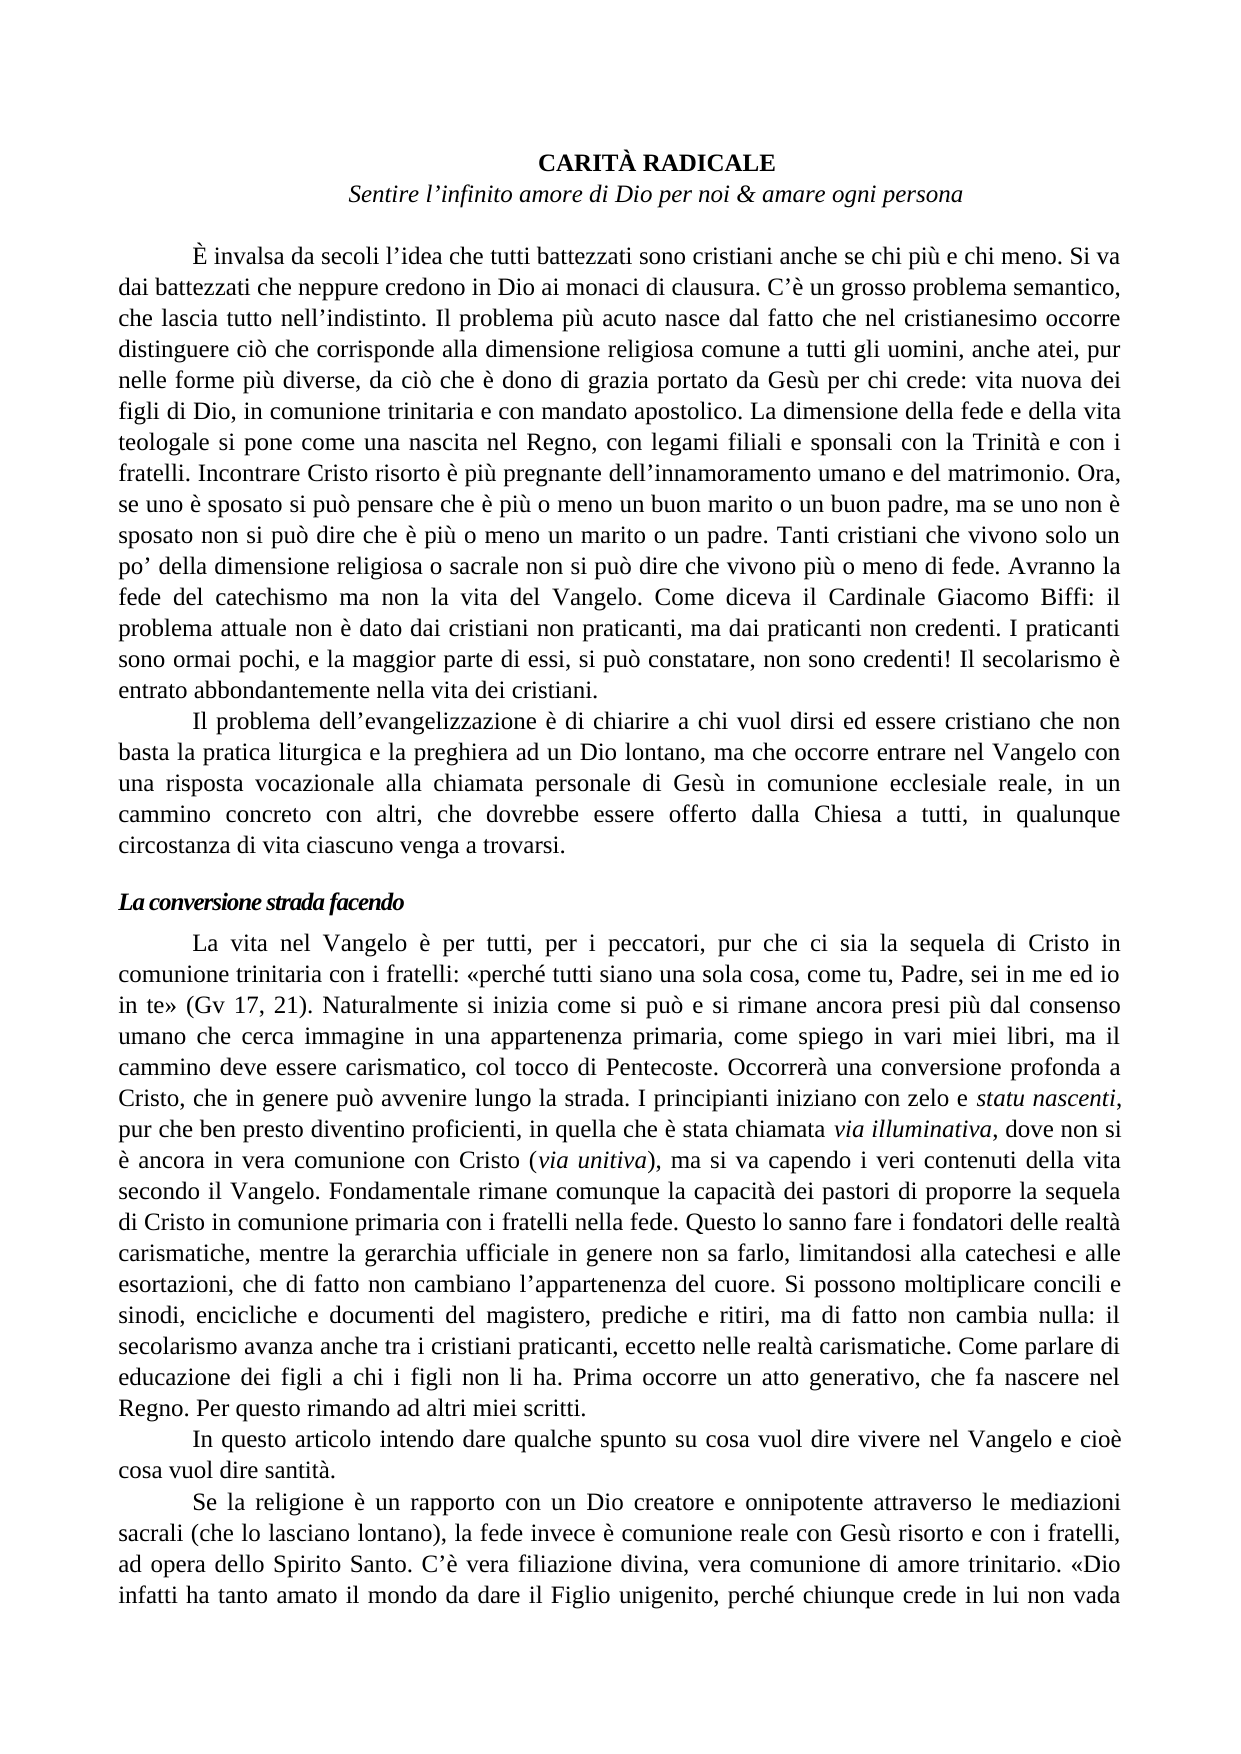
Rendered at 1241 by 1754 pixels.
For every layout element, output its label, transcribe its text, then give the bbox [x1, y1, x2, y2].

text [118, 1487, 1122, 1608]
text Il problema dell’evangelizzazione è di chiarire a chi vuol dirsi ed essere cristiano che non basta la pratica liturgica e la preghiera ad un Dio lontano, ma che occorre entrare nel Vangelo con una risposta vocazionale alla chiamata personale di Gesù in comunione ecclesiale reale, in un cammino concreto con altri, che dovrebbe essere offerto dalla Chiesa a tutti, in qualunque circostanza di vita ciascuno venga a trovarsi. [118, 706, 1122, 859]
text La vita nel Vangelo è per tutti, per i peccatori, pur che ci sia la sequela di Cristo in comunione trinitaria con i fratelli: «perché tutti siano una sola cosa, come tu, Padre, sei in me ed io in te» (Gv 17, 21). Naturalmente si inizia come si può e si rimane ancora presi più dal consenso umano che cerca immagine in una appartenenza primaria, come spiego in vari miei libri, ma il cammino deve essere carismatico, col tocco di Pentecoste. Occorrerà una conversione profonda a Cristo, che in genere può avvenire lungo la strada. I principianti iniziano con zelo e statu nascenti, pur che ben presto diventino proficienti, in quella che è stata chiamata via illuminativa, dove non si è ancora in vera comunione con Cristo (via unitiva), ma si va capendo i veri contenuti della vita secondo il Vangelo. Fondamentale rimane comunque la capacità dei pastori di proporre la sequela di Cristo in comunione primaria con i fratelli nella fede. Questo lo sanno fare i fondatori delle realtà carismatiche, mentre la gerarchia ufficiale in genere non sa farlo, limitandosi alla catechesi e alle esortazioni, che di fatto non cambiano l’appartenenza del cuore. Si possono moltiplicare concili e sinodi, encicliche e documenti del magistero, prediche e ritiri, ma di fatto non cambia nulla: il secolarismo avanza anche tra i cristiani praticanti, eccetto nelle realtà carismatiche. Come parlare di educazione dei figli a chi i figli non li ha. Prima occorre un atto generativo, che fa nascere nel Regno. Per questo rimando ad altri miei scritti. [118, 928, 1122, 1422]
text CARITÀ RADICALE [118, 148, 1122, 176]
text In questo articolo intendo dare qualche spunto su cosa vuol dire vivere nel Vangelo e cioè cosa vuol dire santità. [118, 1424, 1122, 1484]
title La conversione strada facendo [118, 887, 1122, 915]
text Sentire l’infinito amore di Dio per noi & amare ogni persona [118, 179, 1122, 207]
text È invalsa da secoli l’idea che tutti battezzati sono cristiani anche se chi più e chi meno. Si va dai battezzati che neppure credono in Dio ai monaci di clausura. C’è un grosso problema semantico, che lascia tutto nell’indistinto. Il problema più acuto nasce dal fatto che nel cristianesimo occorre distinguere ciò che corrisponde alla dimensione religiosa comune a tutti gli uomini, anche atei, pur nelle forme più diverse, da ciò che è dono di grazia portato da Gesù per chi crede: vita nuova dei figli di Dio, in comunione trinitaria e con mandato apostolico. La dimensione della fede e della vita teologale si pone come una nascita nel Regno, con legami filiali e sponsali con la Trinità e con i fratelli. Incontrare Cristo risorto è più pregnante dell’innamoramento umano e del matrimonio. Ora, se uno è sposato si può pensare che è più o meno un buon marito o un buon padre, ma se uno non è sposato non si può dire che è più o meno un marito o un padre. Tanti cristiani che vivono solo un po’ della dimensione religiosa o sacrale non si può dire che vivono più o meno di fede. Avranno la fede del catechismo ma non la vita del Vangelo. Come diceva il Cardinale Giacomo Biffi: il problema attuale non è dato dai cristiani non praticanti, ma dai praticanti non credenti. I praticanti sono ormai pochi, e la maggior parte di essi, si può constatare, non sono credenti! Il secolarismo è entrato abbondantemente nella vita dei cristiani. [118, 241, 1122, 704]
